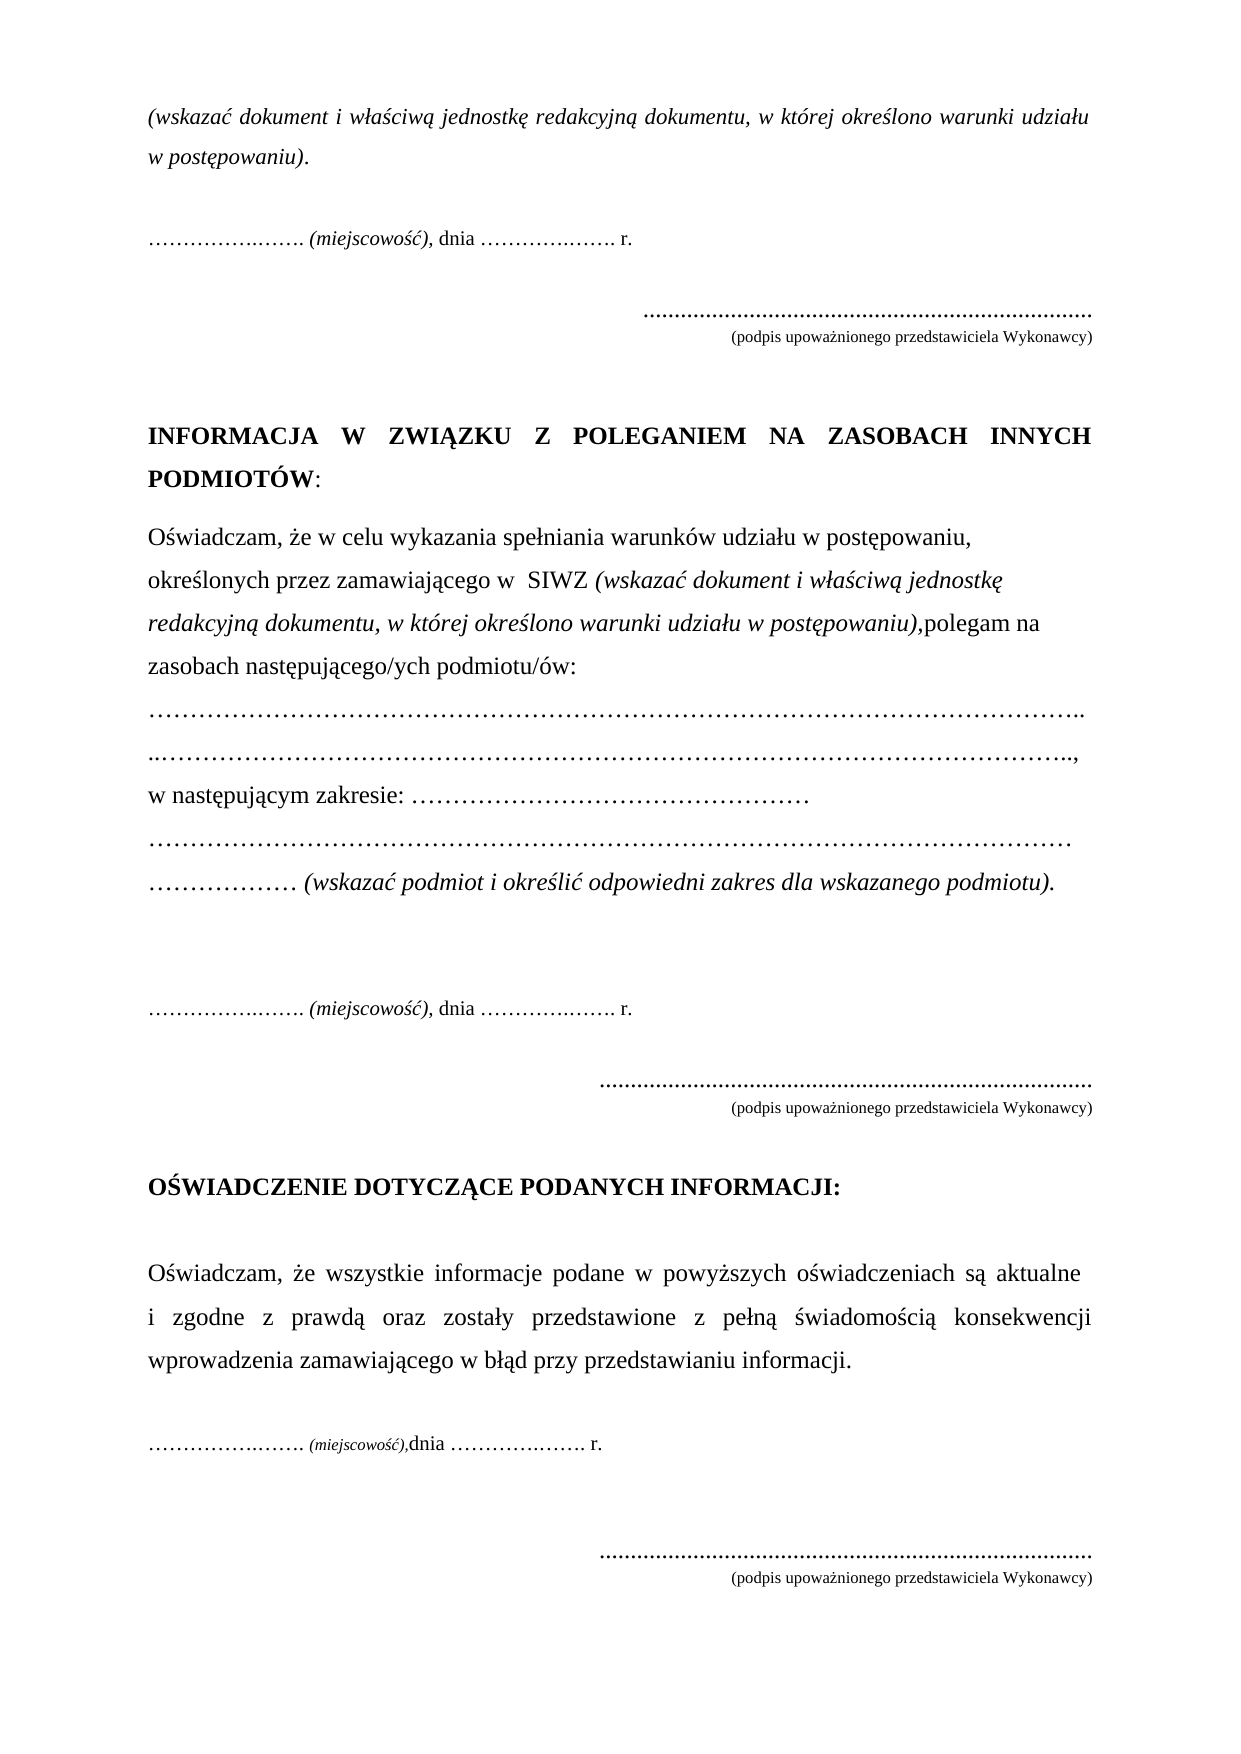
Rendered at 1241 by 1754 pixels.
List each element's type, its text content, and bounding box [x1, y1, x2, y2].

text ............................................................................... [148, 1032, 1092, 1093]
text (podpis upoważnionego przedstawiciela Wykonawcy) [148, 327, 1092, 346]
text OŚWIADCZENIE DOTYCZĄCE PODANYCH INFORMACJI: [148, 1172, 1092, 1201]
text …………….……. (miejscowość), dnia ………….……. r. [148, 226, 1092, 249]
text Oświadczam, że w celu wykazania spełniania warunków udziału w postępowaniu, określonych przez zamawiającego w SIWZ (wskazać dokument i właściwą jednostkę redakcyjną dokumentu, w której określono warunki udziału w postępowaniu),polegam na zasobach następującego/ych podmiotu/ów: ………………………………………………………………………………………………….. [148, 522, 1092, 723]
text ………………………………………………………………………………………………………………… (wskazać podmiot i określić odpowiedni zakres dla wskazanego podmiotu). [148, 823, 1092, 895]
text (wskazać dokument i właściwą jednostkę redakcyjną dokumentu, w której określono warunki udziału w postępowaniu). [148, 103, 1092, 169]
text ........................................................................ [148, 262, 1092, 323]
text INFORMACJA W ZWIĄZKU Z POLEGANIEM NA ZASOBACH INNYCH PODMIOTÓW: [148, 421, 1092, 493]
text ............................................................................... [148, 1503, 1092, 1564]
text (podpis upoważnionego przedstawiciela Wykonawcy) [148, 1097, 1092, 1117]
text (podpis upoważnionego przedstawiciela Wykonawcy) [148, 1568, 1092, 1587]
text …………….……. (miejscowość), dnia ………….……. r. [148, 996, 1092, 1020]
text ..……………………………………………………………………………………………….., w następującym zakresie: ………………………………………… [148, 737, 1092, 809]
text …………….……. (miejscowość),dnia ………….……. r. [148, 1431, 1092, 1455]
text Oświadczam, że wszystkie informacje podane w powyższych oświadczeniach są aktualne i zgodne z prawdą oraz zostały przedstawione z pełną świadomością konsekwencji wprowadzenia zamawiającego w błąd przy przedstawianiu informacji. [148, 1258, 1092, 1373]
